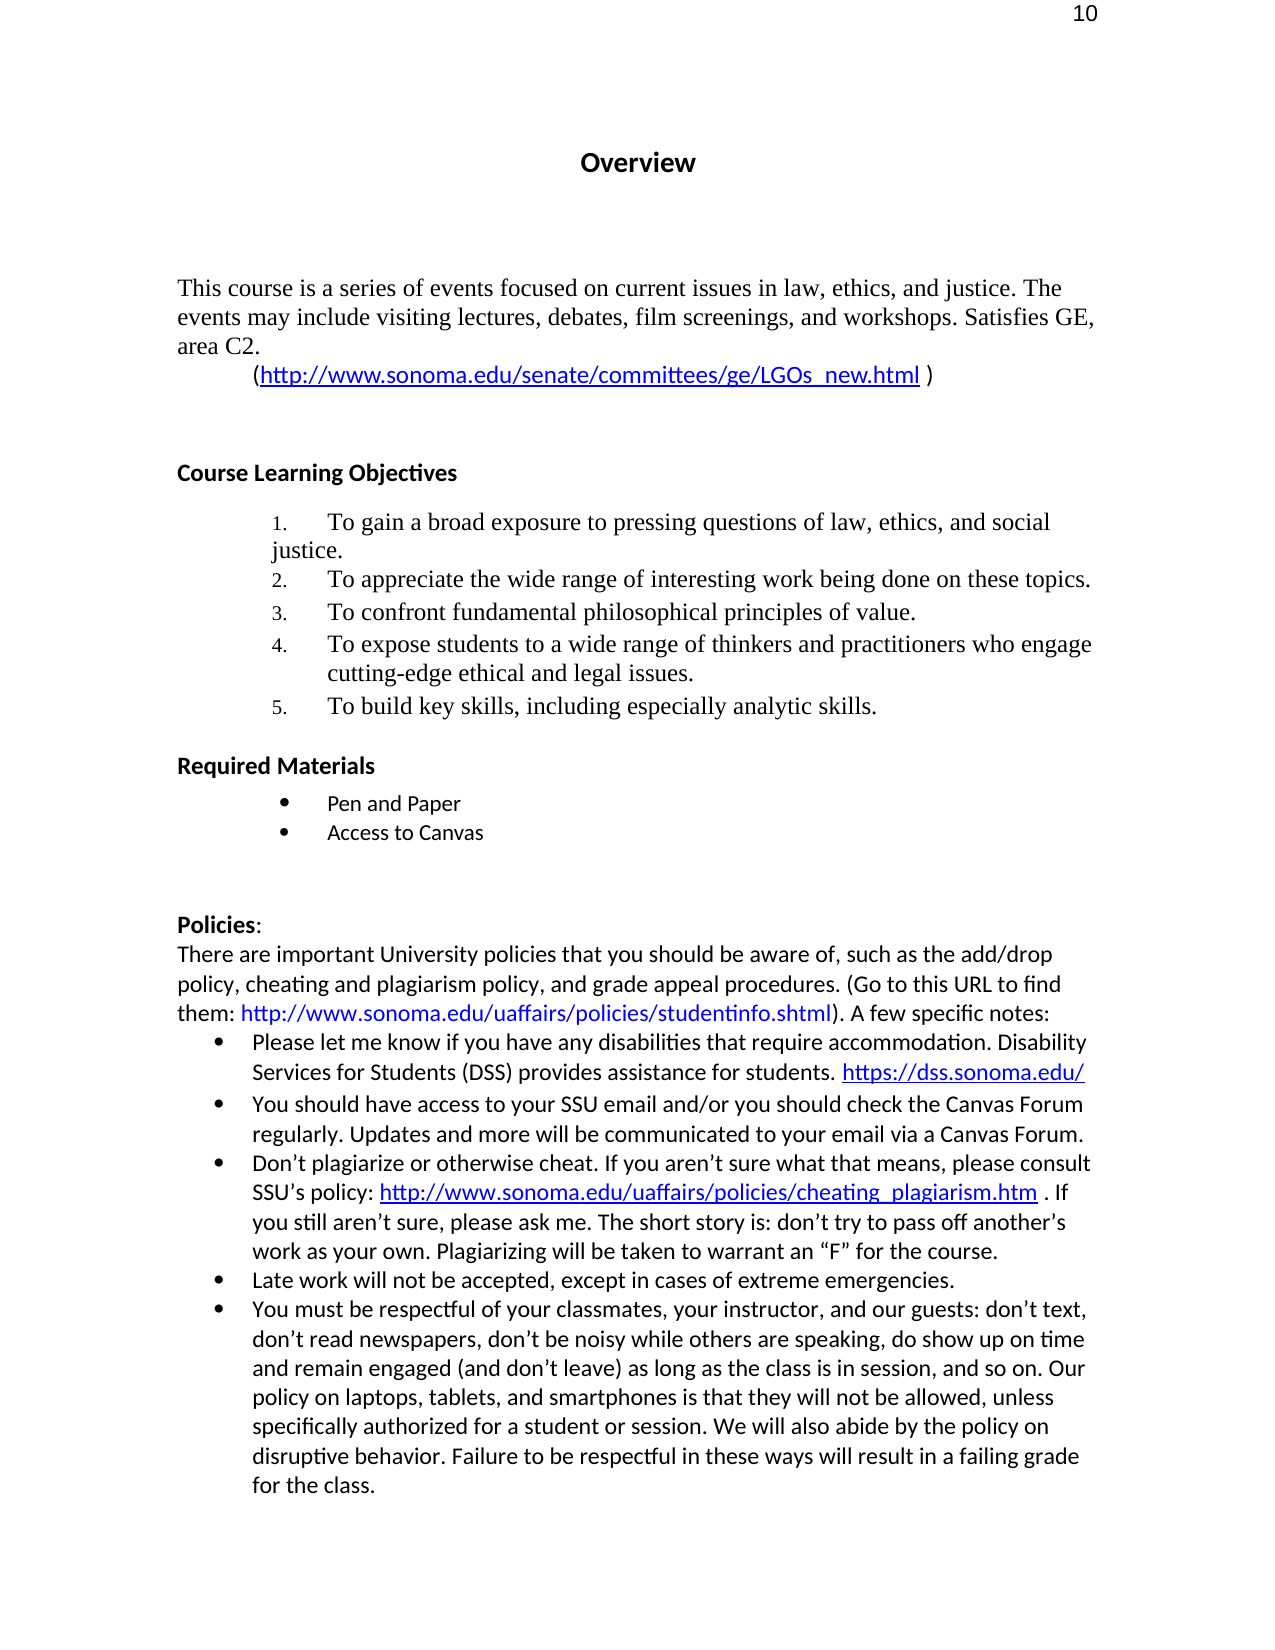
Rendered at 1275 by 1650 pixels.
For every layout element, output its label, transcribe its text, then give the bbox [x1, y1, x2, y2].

list Don’t plagiarize or otherwise cheat. If you aren’t sure what that means, please consult SSU’s policy: http://www.sonoma.edu/uaffairs/policies/cheating_plagiarism.htm . If you still aren’t sure, please ask me. The short story is: don’t try to pass off another’s work as your own. Plagiarizing will be taken to warrant an “F” for the course. [214, 1148, 1098, 1265]
text (http://www.sonoma.edu/senate/committees/ge/LGOs_new.html ) [177, 359, 1098, 390]
text This course is a series of events focused on current issues in law, ethics, and justice. The events may include visiting lectures, debates, film screenings, and workshops. Satisfies GE, area C2. [177, 273, 1098, 359]
text Policies: [177, 909, 1098, 939]
list You must be respectful of your classmates, your instructor, and our guests: don’t text, don’t read newspapers, don’t be noisy while others are speaking, do show up on time and remain engaged (and don’t leave) as long as the class is in session, and so on. Our policy on laptops, tablets, and smartphones is that they will not be allowed, unless specifically authorized for a student or session. We will also abide by the policy on disruptive behavior. Failure to be respectful in these ways will result in a failing grade for the class. [214, 1294, 1098, 1499]
list Pen and Paper [252, 789, 1098, 817]
text There are important University policies that you should be aware of, such as the add/drop policy, cheating and plagiarism policy, and grade appeal procedures. (Go to this URL to find them: http://www.sonoma.edu/uaffairs/policies/studentinfo.shtml). A few specific notes: [177, 939, 1098, 1027]
list Please let me know if you have any disabilities that require accommodation. Disability Services for Students (DSS) provides assistance for students. https://dss.sonoma.edu/ [214, 1027, 1098, 1086]
list To appreciate the wide range of interesting work being done on these topics. [272, 564, 1098, 593]
list You should have access to your SSU email and/or you should check the Canvas Forum regularly. Updates and more will be communicated to your email via a Canvas Forum. [214, 1089, 1098, 1148]
list To expose students to a wide range of thinkers and practitioners who engage cutting-edge ethical and legal issues. [272, 629, 1098, 687]
list Late work will not be accepted, except in cases of extreme emergencies. [214, 1265, 1098, 1294]
text Overview [178, 144, 1098, 179]
list To confront fundamental philosophical principles of value. [272, 597, 1098, 626]
list To build key skills, including especially analytic skills. [272, 691, 1098, 720]
text Required Materials [177, 750, 1098, 781]
text Course Learning Objectives [177, 457, 1098, 488]
list To gain a broad exposure to pressing questions of law, ethics, and social justice. [272, 507, 1098, 564]
list Access to Canvas [252, 818, 1098, 846]
